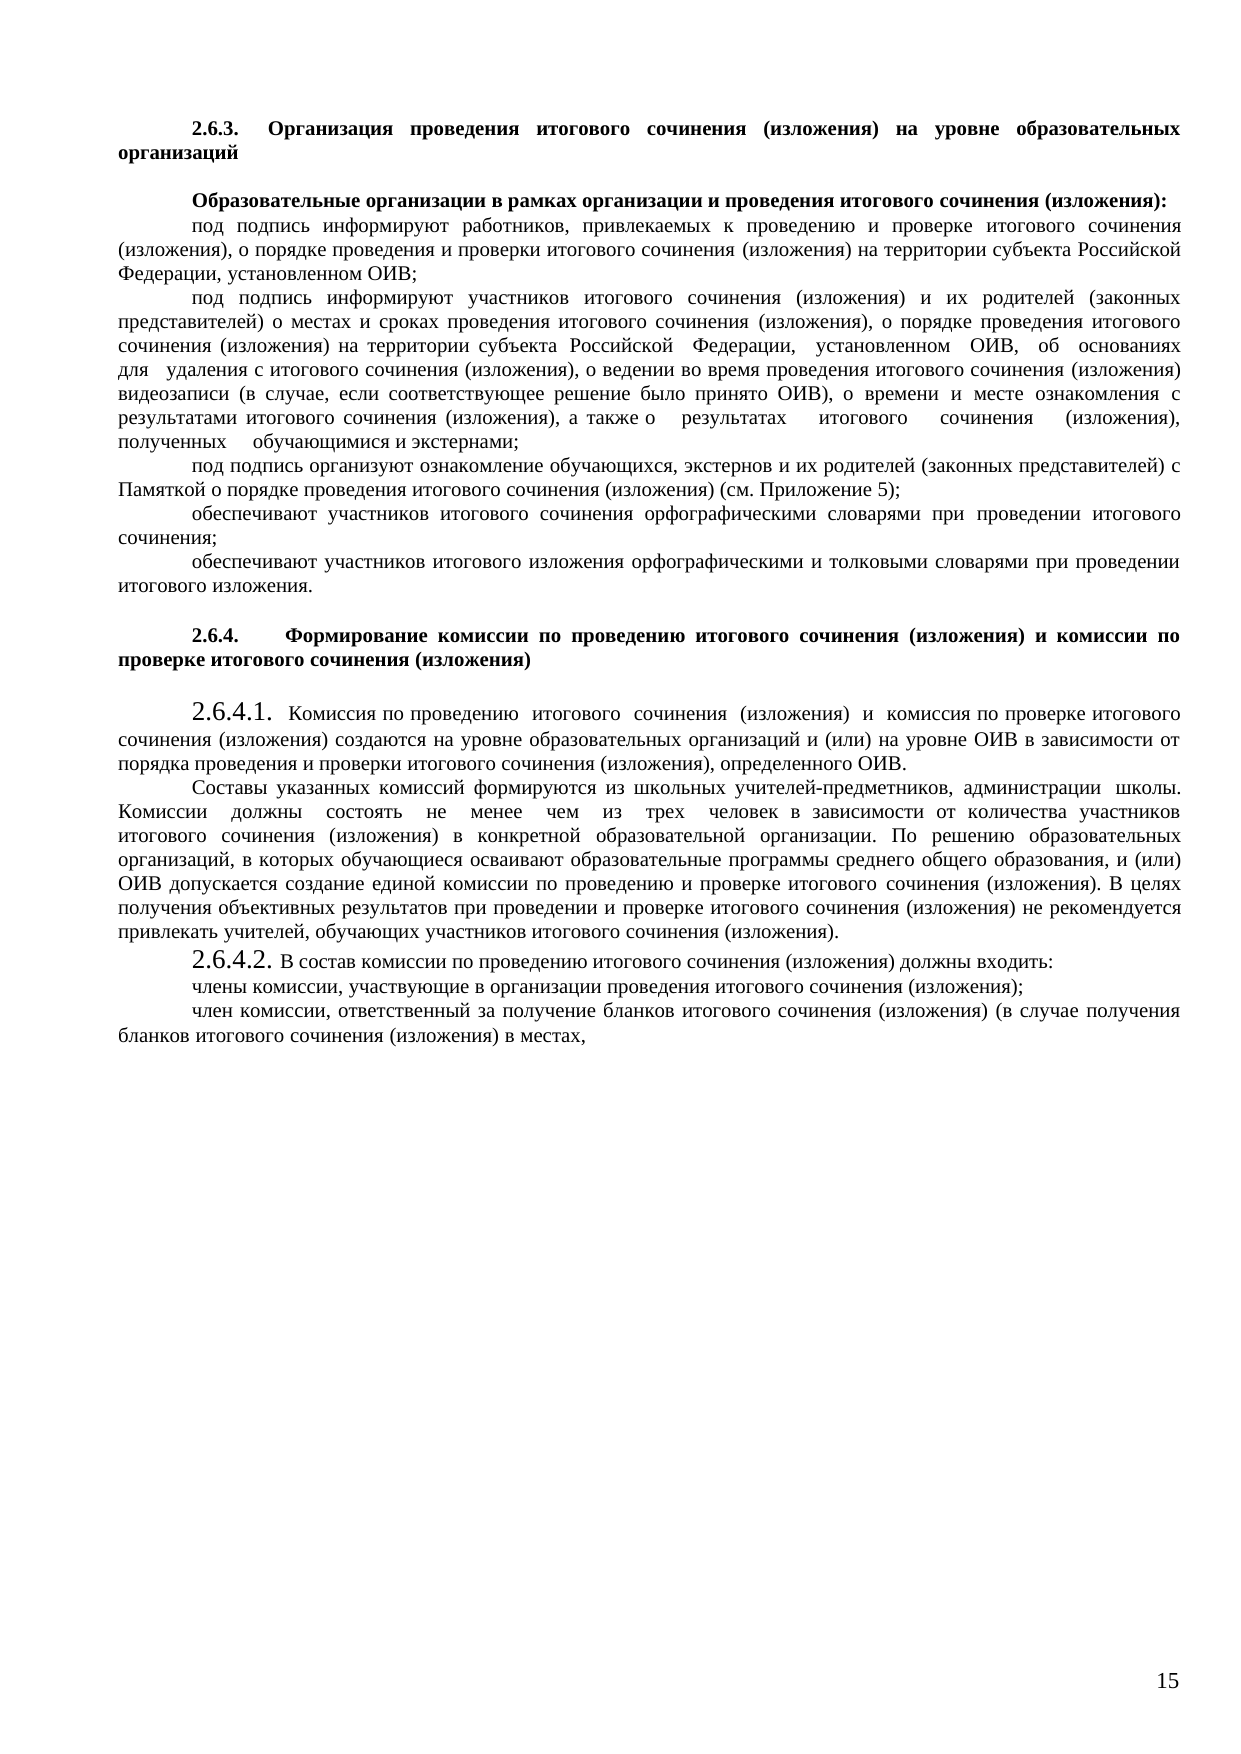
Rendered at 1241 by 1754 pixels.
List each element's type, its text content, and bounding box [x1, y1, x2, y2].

text Составы указанных комиссий формируются из школьных учителей-предметников, администрации школы. Комиссии должны состоять не менее чем из трех человек в зависимости от количества участников итогового сочинения (изложения) в конкретной образовательной организации. По решению образовательных организаций, в которых обучающиеся осваивают образовательные программы среднего общего образования, и (или) ОИВ допускается создание единой комиссии по проведению и проверке итогового сочинения (изложения). В целях получения объективных результатов при проведении и проверке итогового сочинения (изложения) не рекомендуется привлекать учителей, обучающих участников итогового сочинения (изложения). [118, 775, 1182, 943]
text обеспечивают участников итогового изложения орфографическими и толковыми словарями при проведении итогового изложения. [118, 549, 1181, 597]
text обеспечивают участников итогового сочинения орфографическими словарями при проведении итогового сочинения; [118, 501, 1181, 549]
text под подпись организуют ознакомление обучающихся, экстернов и их родителей (законных представителей) с Памяткой о порядке проведения итогового сочинения (изложения) (см. Приложение 5); [118, 453, 1181, 501]
text члены комиссии, участвующие в организации проведения итогового сочинения (изложения); [118, 974, 1180, 998]
text Образовательные организации в рамках организации и проведения итогового сочинения (изложения): [118, 188, 1180, 212]
text под подпись информируют участников итогового сочинения (изложения) и их родителей (законных представителей) о местах и сроках проведения итогового сочинения (изложения), о порядке проведения итогового сочинения (изложения) на территории субъекта Российской Федерации, установленном ОИВ, об основаниях для удаления с итогового сочинения (изложения), о ведении во время проведения итогового сочинения (изложения) видеозаписи (в случае, если соответствующее решение было принято ОИВ), о времени и месте ознакомления с результатами итогового сочинения (изложения), а также о результатах итогового сочинения (изложения), полученных обучающимися и экстернами; [118, 285, 1181, 453]
text под подпись информируют работников, привлекаемых к проведению и проверке итогового сочинения (изложения), о порядке проведения и проверки итогового сочинения (изложения) на территории субъекта Российской Федерации, установленном ОИВ; [118, 212, 1181, 285]
list Комиссия по проведению итогового сочинения (изложения) и комиссия по проверке итогового сочинения (изложения) создаются на уровне образовательных организаций и (или) на уровне ОИВ в зависимости от порядка проведения и проверки итогового сочинения (изложения), определенного ОИВ. [118, 696, 1181, 775]
text член комиссии, ответственный за получение бланков итогового сочинения (изложения) (в случае получения бланков итогового сочинения (изложения) в местах, [118, 998, 1181, 1047]
subtitle Формирование комиссии по проведению итогового сочинения (изложения) и комиссии по проверке итогового сочинения (изложения) [118, 623, 1181, 671]
list В состав комиссии по проведению итогового сочинения (изложения) должны входить: [118, 943, 1181, 974]
subtitle Организация проведения итогового сочинения (изложения) на уровне образовательных организаций [118, 116, 1180, 164]
